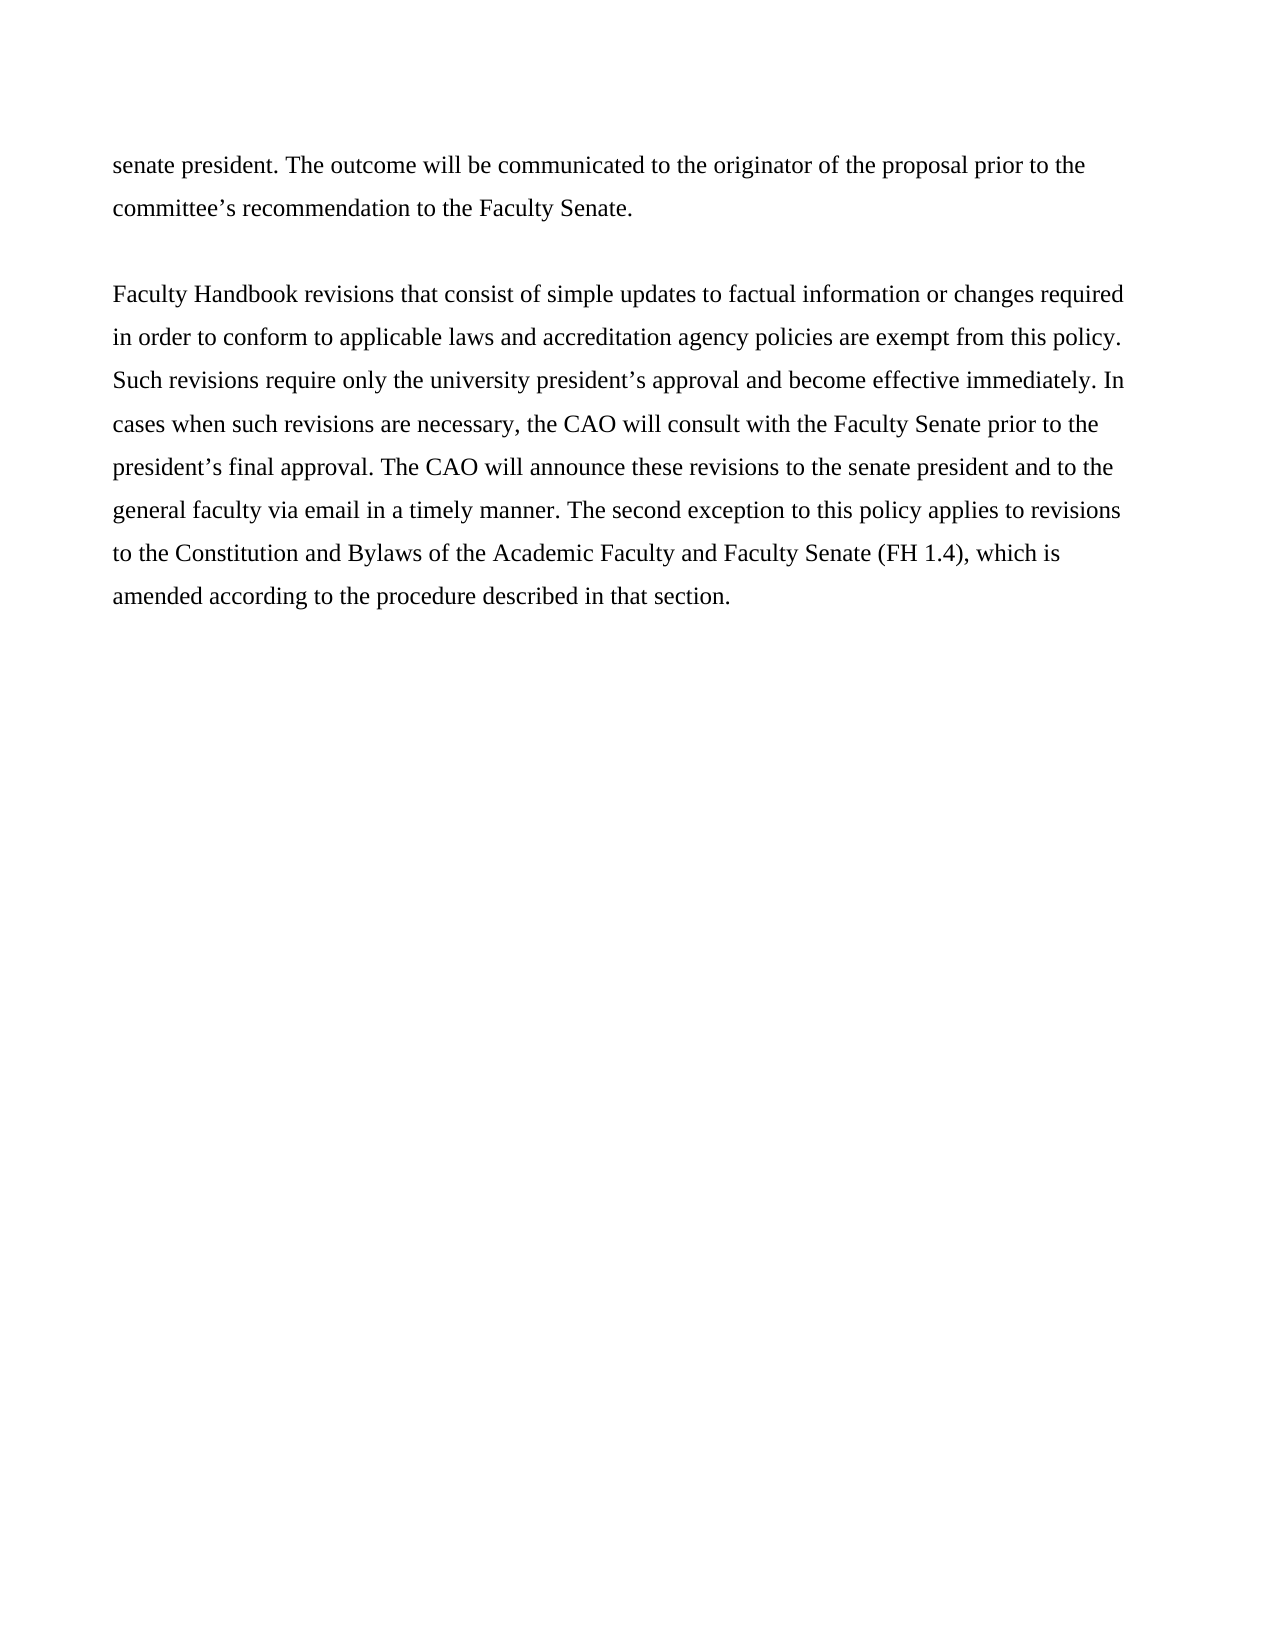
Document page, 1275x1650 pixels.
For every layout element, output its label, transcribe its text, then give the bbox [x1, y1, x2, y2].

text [112, 150, 1131, 222]
text Faculty Handbook revisions that consist of simple updates to factual information or changes required in order to conform to applicable laws and accreditation agency policies are exempt from this policy. Such revisions require only the university president’s approval and become effective immediately. In cases when such revisions are necessary, the CAO will consult with the Faculty Senate prior to the president’s final approval. The CAO will announce these revisions to the senate president and to the general faculty via email in a timely manner. The second exception to this policy applies to revisions to the Constitution and Bylaws of the Academic Faculty and Faculty Senate (FH 1.4), which is amended according to the procedure described in that section. [112, 279, 1139, 610]
